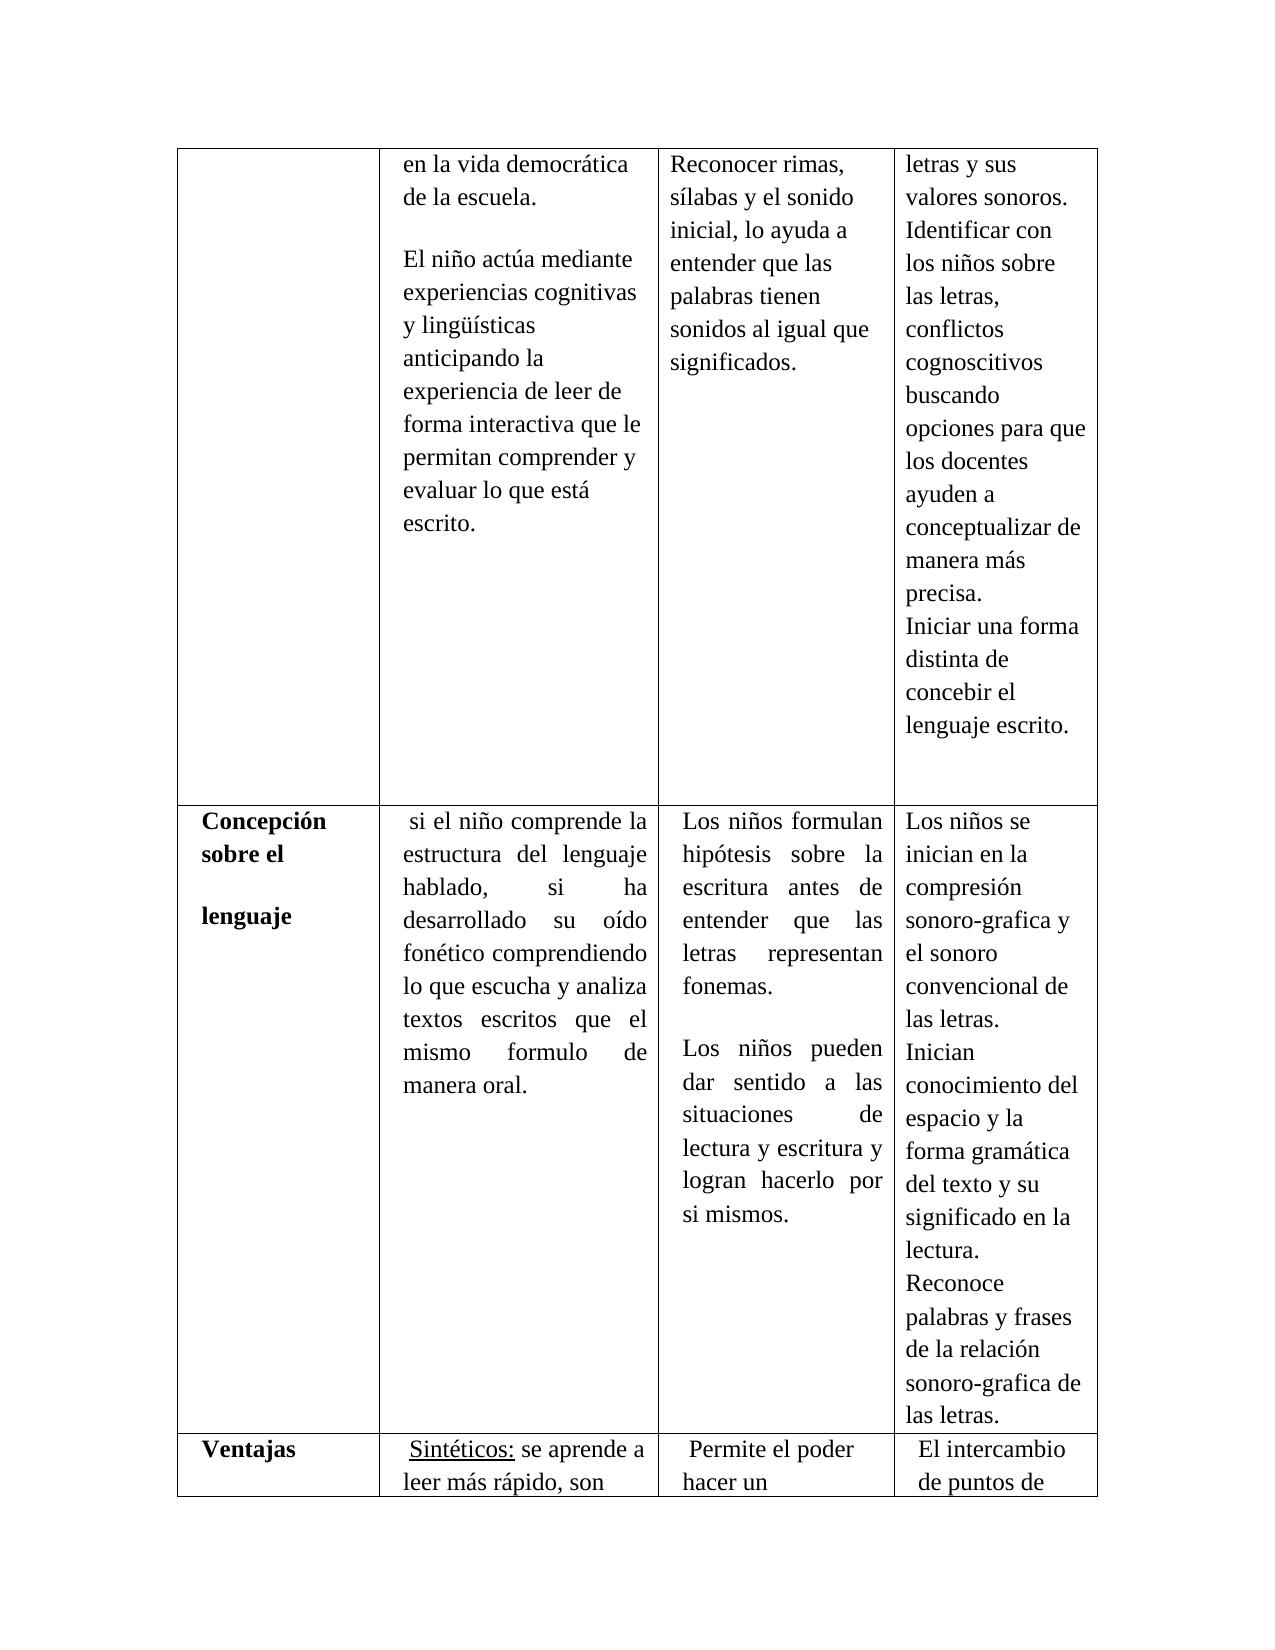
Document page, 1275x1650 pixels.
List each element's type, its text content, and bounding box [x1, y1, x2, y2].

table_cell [895, 149, 1097, 805]
table_cell Los niños formulan hipótesis sobre la escritura antes de entender que las letras representan fonemas. Los niños pueden dar sentido a las situaciones de lectura y escritura y logran hacerlo por si mismos. [659, 806, 894, 1433]
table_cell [659, 1434, 894, 1496]
table_cell si el niño comprende la estructura del lenguaje hablado, si ha desarrollado su oído fonético comprendiendo lo que escucha y analiza textos escritos que el mismo formulo de manera oral. [380, 806, 658, 1433]
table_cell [178, 149, 379, 805]
table_cell Ventajas [178, 1434, 379, 1496]
table_cell Concepción sobre el lenguaje [178, 806, 379, 1433]
table_cell Los niños se inician en la compresión sonoro-grafica y el sonoro convencional de las letras. Inician conocimiento del espacio y la forma gramática del texto y su significado en la lectura. Reconoce palabras y frases de la relación sonoro-grafica de las letras. [895, 806, 1097, 1433]
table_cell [895, 1434, 1097, 1496]
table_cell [380, 1434, 658, 1496]
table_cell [380, 149, 658, 805]
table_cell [659, 149, 894, 805]
